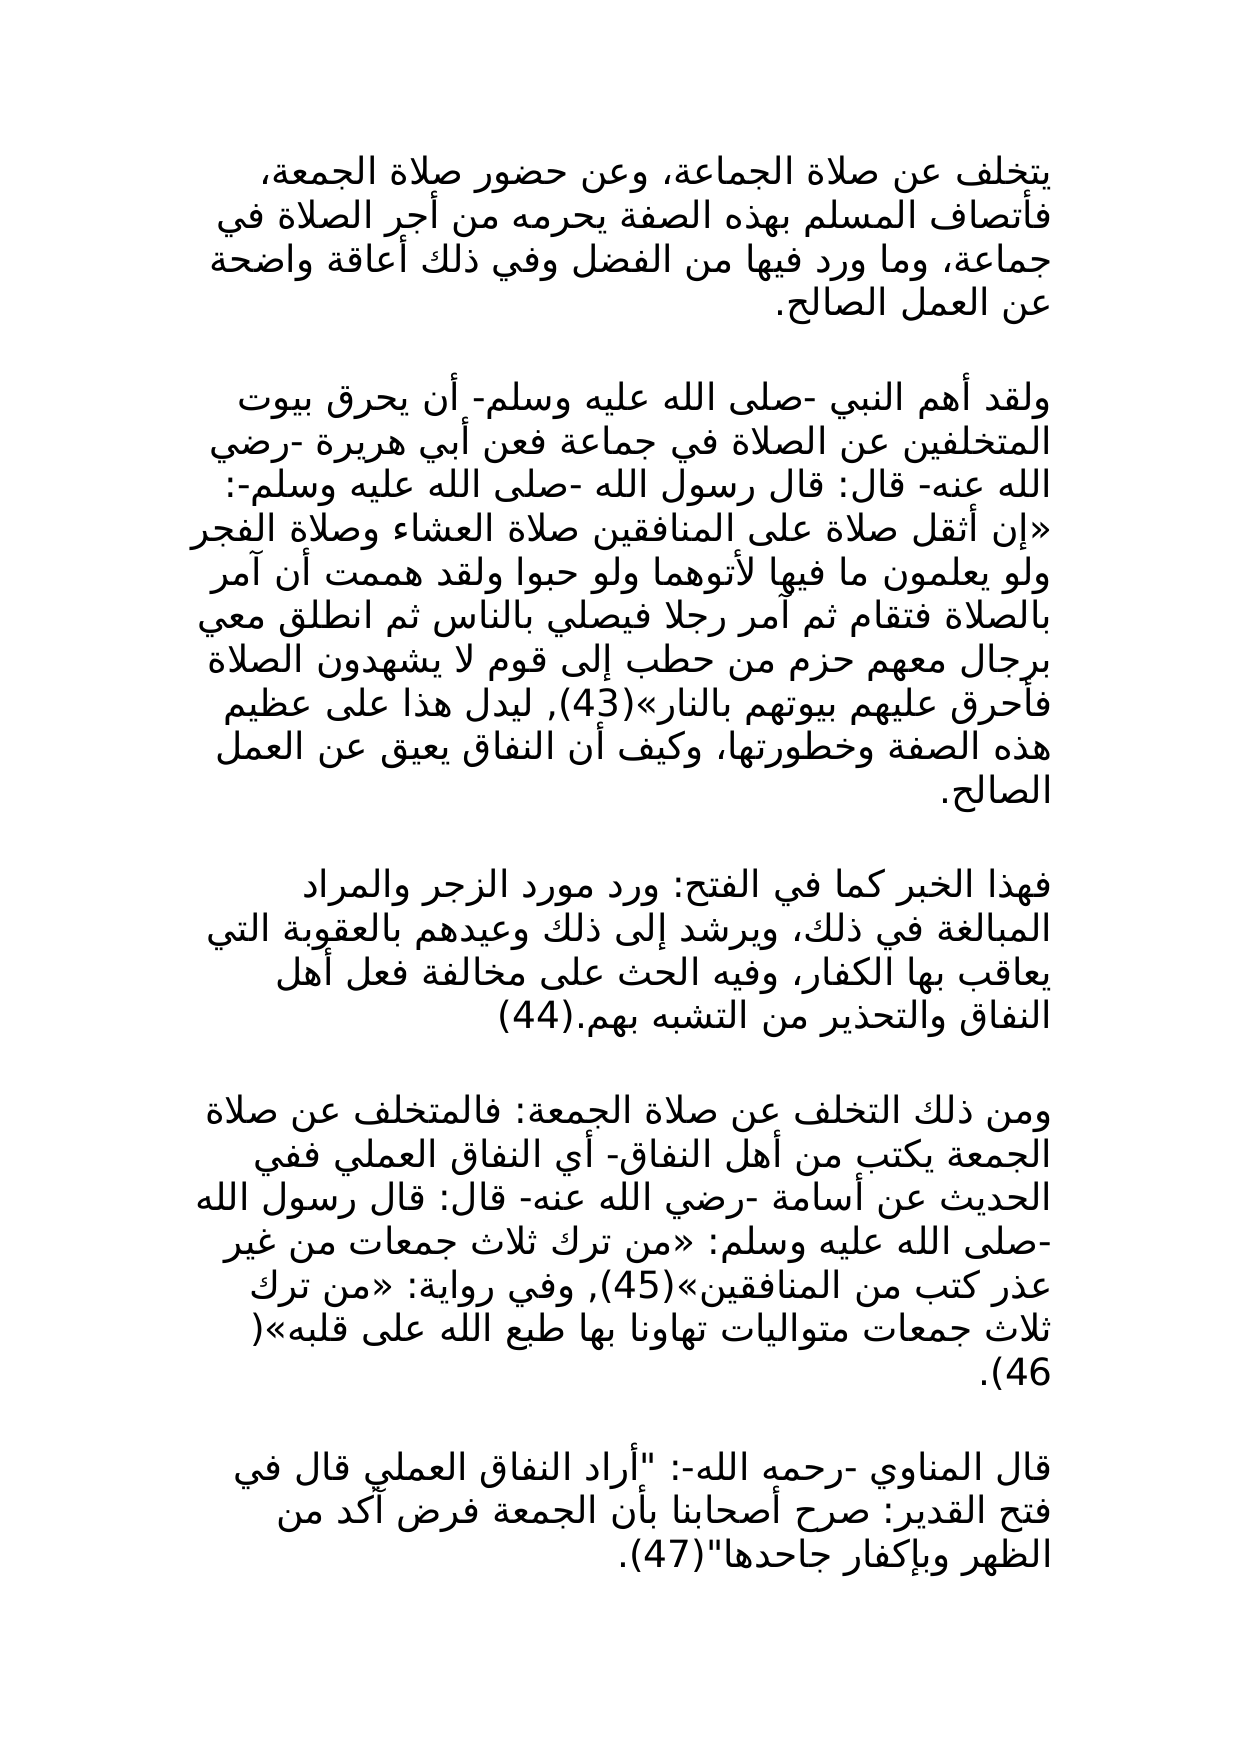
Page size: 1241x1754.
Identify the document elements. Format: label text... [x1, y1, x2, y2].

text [187, 150, 1053, 324]
text فهذا الخبر كما في الفتح: ورد مورد الزجر والمراد المبالغة في ذلك، ويرشد إلى ذلك وعيدهم بالعقوبة التي يعاقب بها الكفار، وفيه الحث على مخالفة فعل أهل النفاق والتحذير من التشبه بهم.(44) [187, 863, 1053, 1038]
text ومن ذلك التخلف عن صلاة الجمعة: فالمتخلف عن صلاة الجمعة يكتب من أهل النفاق- أي النفاق العملي ففي الحديث عن أسامة -رضي الله عنه- قال: قال رسول الله -صلى الله عليه وسلم: «من ترك ثلاث جمعات من غير عذر كتب من المنافقين»(45), وفي رواية: «من ترك ثلاث جمعات متواليات تهاونا بها طبع الله على قلبه»(46). [187, 1089, 1053, 1394]
text قال المناوي -رحمه الله-: "أراد النفاق العملي قال في فتح القدير: صرح أصحابنا بأن الجمعة فرض آكد من الظهر وبإكفار جاحدها"(47). [187, 1445, 1053, 1576]
text ولقد أهم النبي -صلى الله عليه وسلم- أن يحرق بيوت المتخلفين عن الصلاة في جماعة فعن أبي هريرة -رضي الله عنه- قال: قال رسول الله -صلى الله عليه وسلم-: «إن أثقل صلاة على المنافقين صلاة العشاء وصلاة الفجر ولو يعلمون ما فيها لأتوهما ولو حبوا ولقد هممت أن آمر بالصلاة فتقام ثم آمر رجلا فيصلي بالناس ثم انطلق معي برجال معهم حزم من حطب إلى قوم لا يشهدون الصلاة فأحرق عليهم بيوتهم بالنار»(43), ليدل هذا على عظيم هذه الصفة وخطورتها، وكيف أن النفاق يعيق عن العمل الصالح. [187, 376, 1053, 812]
